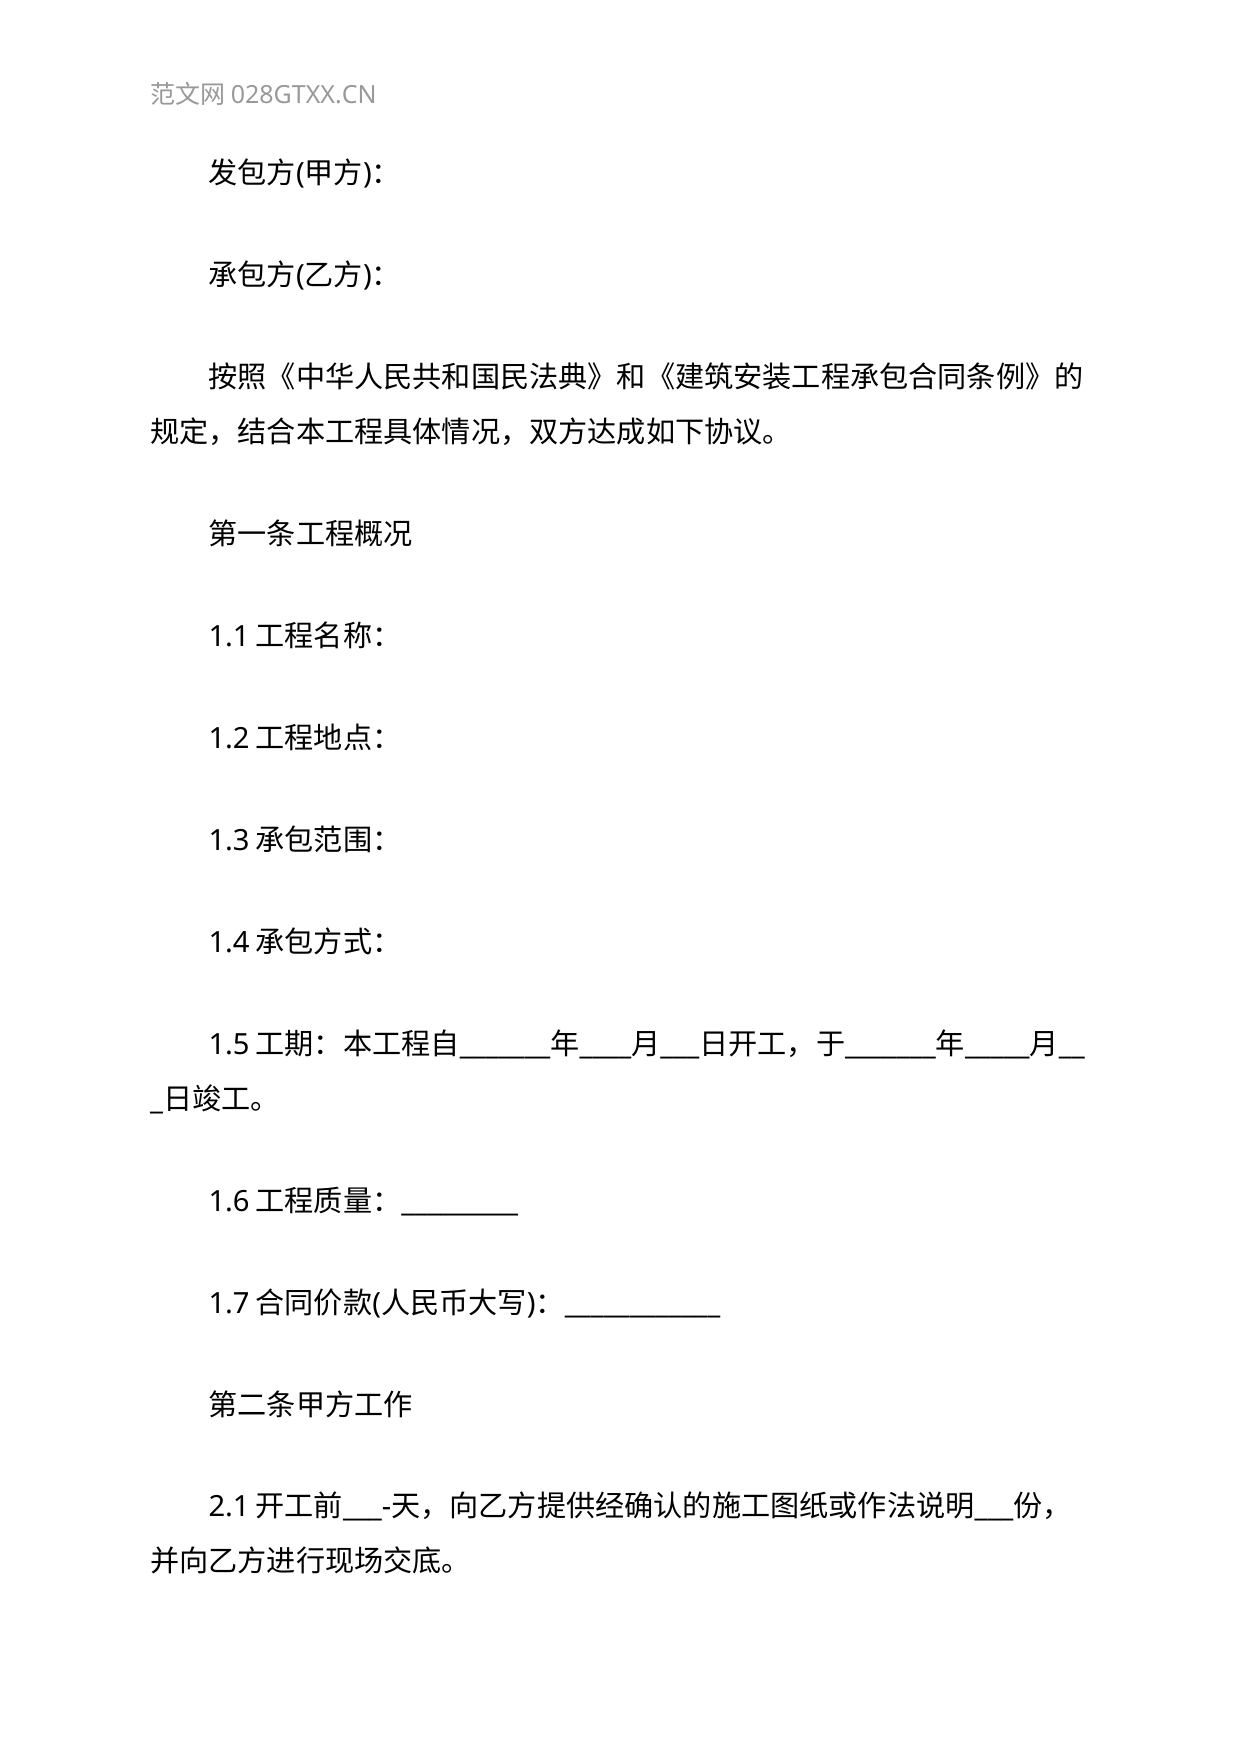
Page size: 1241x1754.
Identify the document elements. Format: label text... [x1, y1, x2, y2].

text 第二条甲方工作 [150, 1381, 1090, 1423]
text 承包方(乙方)： [150, 252, 1090, 294]
text 1.4承包方式： [150, 918, 1090, 961]
text 按照《中华人民共和国民法典》和《建筑安装工程承包合同条例》的规定，结合本工程具体情况，双方达成如下协议。 [150, 354, 1090, 451]
text 1.3承包范围： [150, 816, 1090, 859]
text 第一条工程概况 [150, 511, 1090, 553]
text 1.6工程质量：_________ [150, 1177, 1090, 1220]
text 1.1工程名称： [150, 612, 1090, 655]
text 1.2工程地点： [150, 714, 1090, 757]
text 1.7合同价款(人民币大写)：____________ [150, 1279, 1090, 1322]
text 1.5工期：本工程自_______年____月___日开工，于_______年_____月___日竣工。 [150, 1020, 1090, 1118]
text 发包方(甲方)： [150, 150, 1090, 192]
text 2.1开工前___-天，向乙方提供经确认的施工图纸或作法说明___份，并向乙方进行现场交底。 [150, 1483, 1090, 1580]
